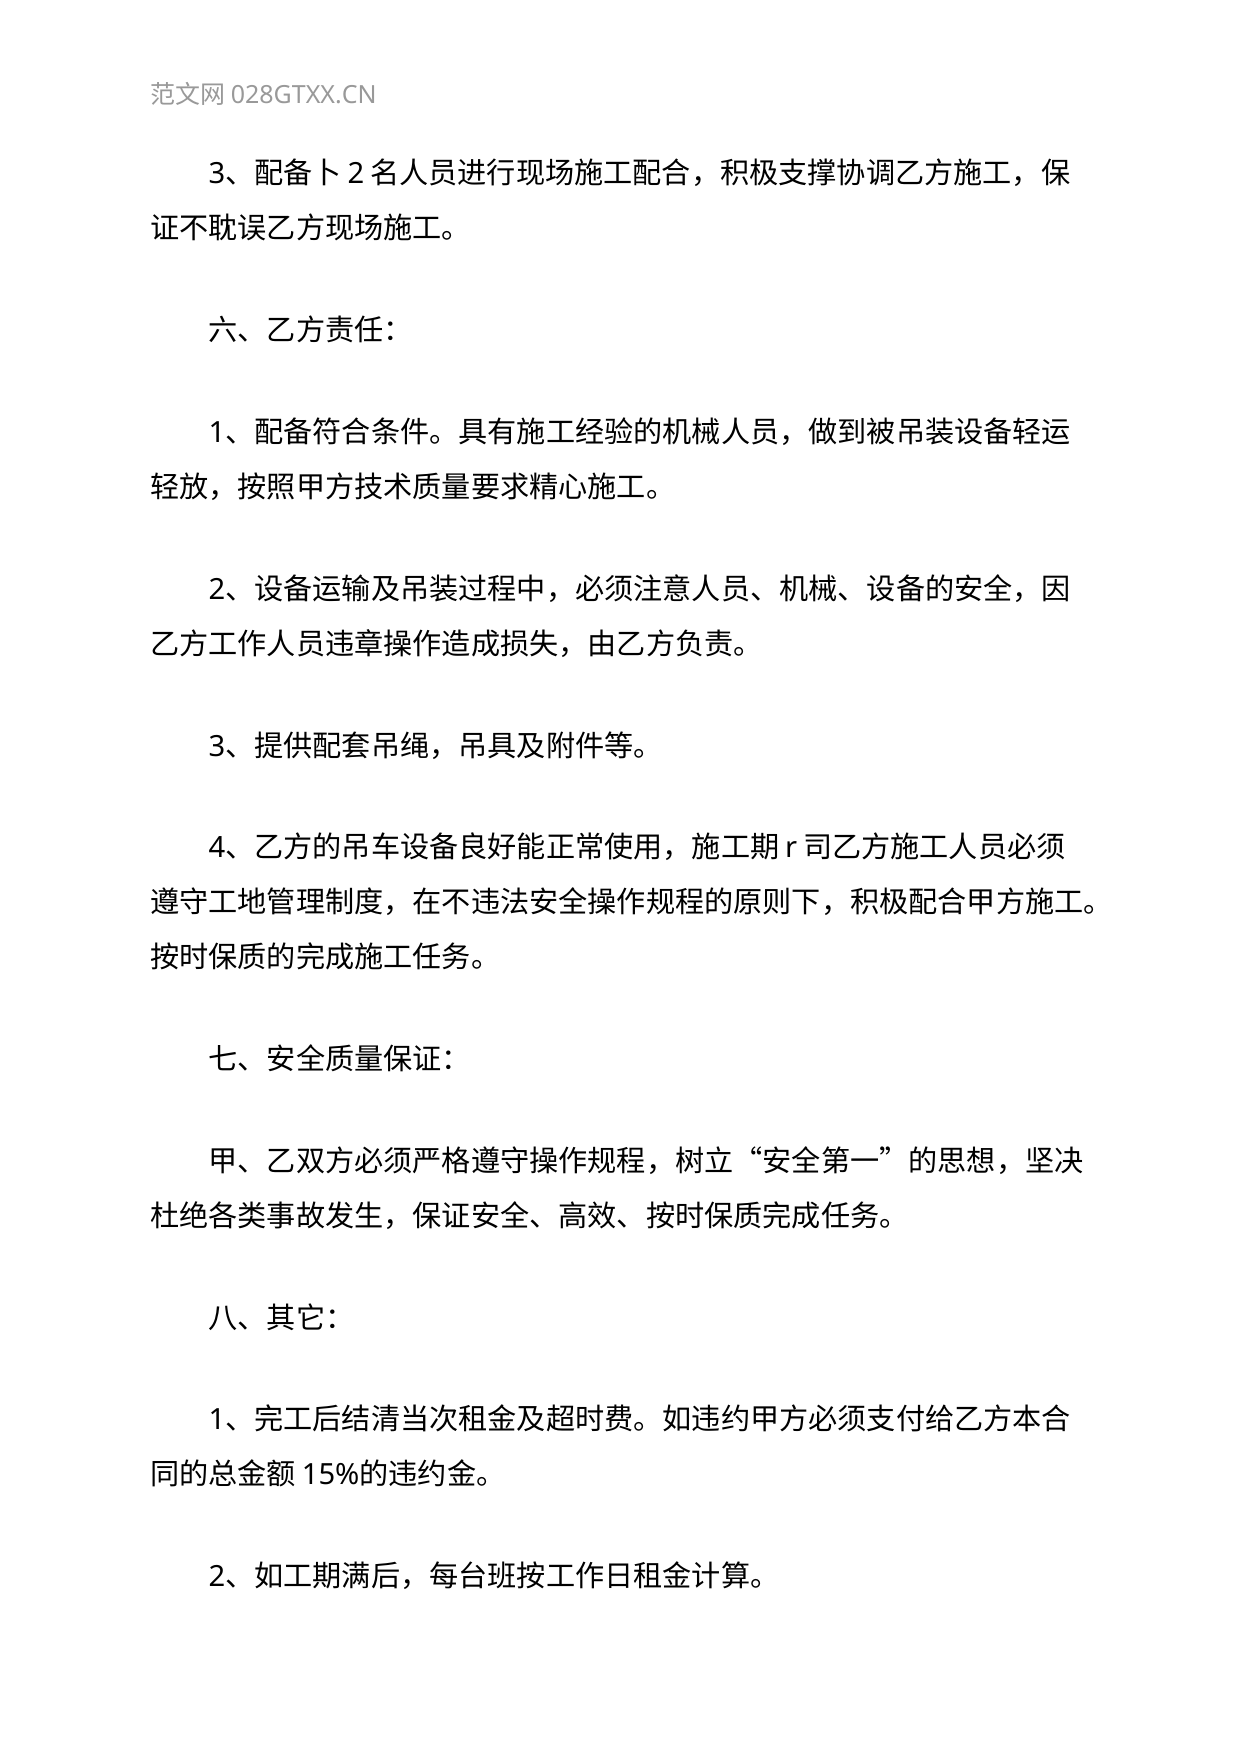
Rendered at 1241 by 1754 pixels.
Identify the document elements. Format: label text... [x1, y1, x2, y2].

text 2、如工期满后，每台班按工作日租金计算。 [150, 1553, 1090, 1595]
text 1、配备符合条件。具有施工经验的机械人员，做到被吊装设备轻运轻放，按照甲方技术质量要求精心施工。 [150, 408, 1090, 506]
text 1、完工后结清当次租金及超时费。如违约甲方必须支付给乙方本合同的总金额15%的违约金。 [150, 1396, 1090, 1493]
text 4、乙方的吊车设备良好能正常使用，施工期r司乙方施工人员必须遵守工地管理制度，在不违法安全操作规程的原则下，积极配合甲方施工。按时保质的完成施工任务。 [150, 824, 1090, 976]
text 3、配备卜2名人员进行现场施工配合，积极支撑协调乙方施工，保证不耽误乙方现场施工。 [150, 150, 1090, 247]
text 六、乙方责任： [150, 307, 1090, 349]
text 2、设备运输及吊装过程中，必须注意人员、机械、设备的安全，因乙方工作人员违章操作造成损失，由乙方负责。 [150, 565, 1090, 663]
text 八、其它： [150, 1294, 1090, 1336]
text 3、提供配套吊绳，吊具及附件等。 [150, 722, 1090, 764]
text 甲、乙双方必须严格遵守操作规程，树立“安全第一”的思想，坚决杜绝各类事故发生，保证安全、高效、按时保质完成任务。 [150, 1137, 1090, 1235]
text 七、安全质量保证： [150, 1036, 1090, 1078]
